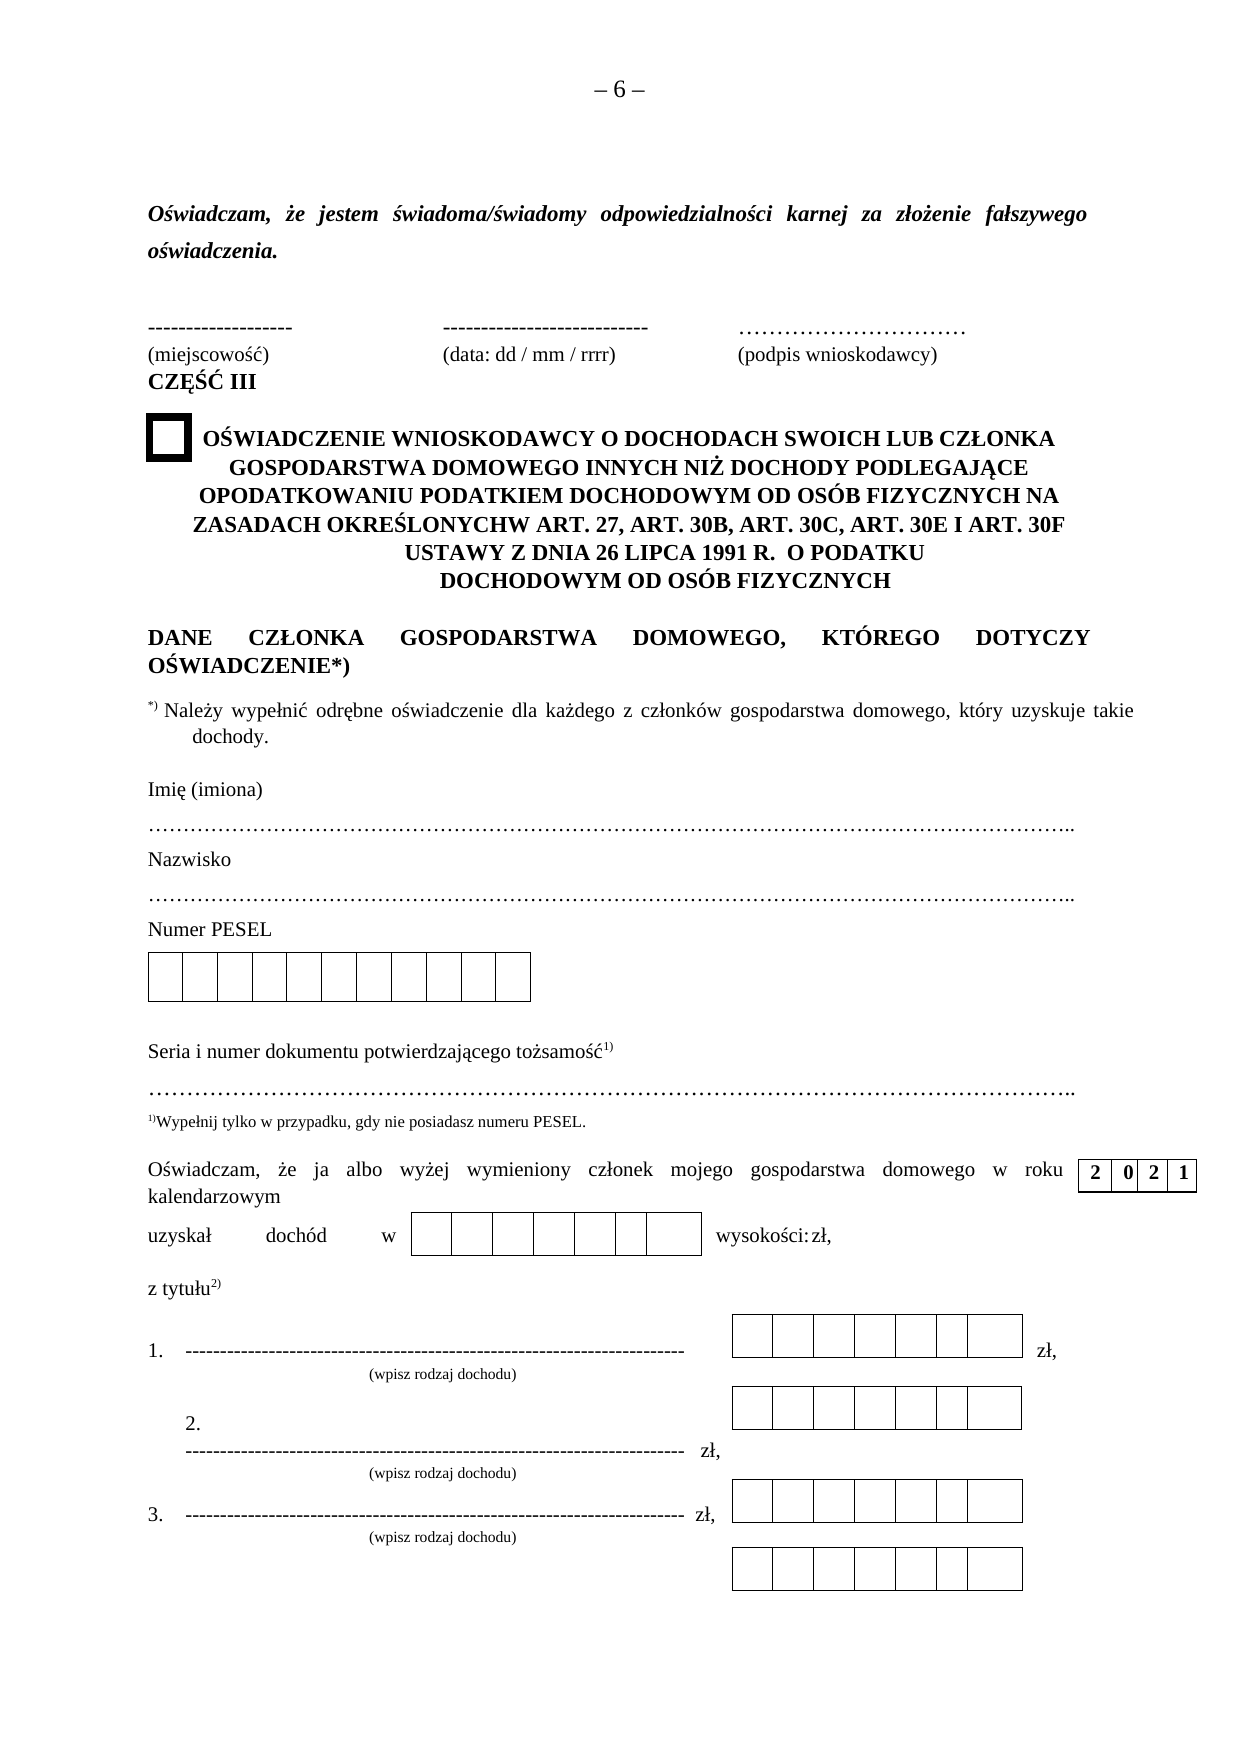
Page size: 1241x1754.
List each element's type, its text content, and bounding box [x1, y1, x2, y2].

table_header [149, 953, 182, 1001]
text Seria i numer dokumentu potwierdzającego tożsamość1) [148, 1039, 1091, 1063]
table_header [773, 1315, 813, 1357]
table_header [855, 1548, 895, 1590]
table_header [287, 953, 321, 1001]
text …………………………………………………………………………………………………………………….. [148, 812, 1091, 836]
table_header [496, 953, 530, 1001]
table_header [814, 1387, 854, 1429]
table_header [183, 953, 217, 1001]
table_header [616, 1213, 646, 1255]
table_header 0 [1112, 1160, 1137, 1191]
text ………………………………………………………………………………………………………….. [148, 1074, 1091, 1101]
table_header [968, 1480, 1022, 1522]
text OŚWIADCZENIE WNIOSKODAWCY O DOCHODACH SWOICH LUB CZŁONKA GOSPODARSTWA DOMOWEGO INNYCH NIŻ DOCHODY PODLEGAJĄCE OPODATKOWANIU PODATKIEM DOCHODOWYM OD OSÓB FIZYCZNYCH NA ZASADACH OKREŚLONYCHW ART. 27, ART. 30B, ART. 30C, ART. 30E I ART. 30F [167, 426, 1091, 537]
table_header [814, 1548, 854, 1590]
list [148, 1502, 1135, 1526]
text uzyskał dochód w wysokości: zł, [148, 1223, 411, 1247]
text (wpisz rodzaj dochodu) [148, 1365, 1135, 1383]
table_header [968, 1548, 1022, 1590]
table_header [427, 953, 461, 1001]
table_header [647, 1213, 701, 1255]
text z tytułu2) [148, 1276, 1135, 1300]
table_header [814, 1315, 854, 1357]
table_header [896, 1387, 936, 1429]
text ------------------- --------------------------- ………………………… [148, 313, 1135, 339]
table_header [392, 953, 426, 1001]
table_header 2 [1138, 1160, 1167, 1191]
table_header [322, 953, 356, 1001]
table_header [412, 1213, 451, 1255]
table_header [896, 1548, 936, 1590]
table_header [733, 1387, 772, 1429]
text CZĘŚĆ III [148, 368, 1135, 394]
table_header [855, 1387, 895, 1429]
text USTAWY Z DNIA 26 LIPCA 1991 R. O PODATKU DOCHODOWYM OD OSÓB FIZYCZNYCH [318, 539, 1012, 593]
table_header [937, 1315, 967, 1357]
text Nazwisko [148, 847, 1091, 871]
table_header [855, 1480, 895, 1522]
table_header [968, 1387, 1021, 1429]
table_header 2 [1079, 1160, 1111, 1191]
text …………………………………………………………………………………………………………………….. [148, 882, 1091, 906]
table_header [814, 1480, 854, 1522]
table_header [462, 953, 495, 1001]
table_header [357, 953, 391, 1001]
table_header 1 [1168, 1160, 1196, 1191]
text Oświadczam, że ja albo wyżej wymieniony członek mojego gospodarstwa domowego w roku kalendarzowym [148, 1157, 1135, 1208]
table_header [218, 953, 252, 1001]
text Imię (imiona) [148, 777, 1091, 801]
table_header [253, 953, 286, 1001]
text uzyskał dochód w wysokości: zł, [702, 1223, 1135, 1247]
table_header [733, 1480, 772, 1522]
table_header [896, 1315, 936, 1357]
text DANE CZŁONKA GOSPODARSTWA DOMOWEGO, KTÓREGO DOTYCZY OŚWIADCZENIE*) [148, 624, 1091, 679]
table_header [896, 1480, 936, 1522]
table_header [733, 1315, 772, 1357]
text 1)Wypełnij tylko w przypadku, gdy nie posiadasz numeru PESEL. [148, 1112, 1091, 1131]
text (wpisz rodzaj dochodu) [223, 1528, 1135, 1546]
table_header [968, 1315, 1022, 1357]
list ------------------------------------------------------------------------ zł, [185, 1411, 1135, 1462]
table_header [773, 1387, 813, 1429]
text Numer PESEL [148, 917, 1091, 941]
text (wpisz rodzaj dochodu) [148, 1464, 1135, 1482]
text *) Należy wypełnić odrębne oświadczenie dla każdego z członków gospodarstwa domowego, który uzyskuje takie dochody. [148, 698, 1135, 748]
table_header [452, 1213, 492, 1255]
table_header [937, 1480, 967, 1522]
table_header [937, 1387, 967, 1429]
table_header [493, 1213, 533, 1255]
table_header [937, 1548, 967, 1590]
text (miejscowość) (data: dd / mm / rrrr) (podpis wnioskodawcy) [148, 342, 1135, 366]
list ------------------------------------------------------------------------ zł, [148, 1338, 1135, 1362]
table_header [575, 1213, 615, 1255]
table_header [773, 1480, 813, 1522]
table_header [855, 1315, 895, 1357]
table_header [773, 1548, 813, 1590]
table_header [733, 1548, 772, 1590]
table_header [534, 1213, 574, 1255]
text Oświadczam, że jestem świadoma/świadomy odpowiedzialności karnej za złożenie fałszywego oświadczenia. [148, 200, 1091, 264]
